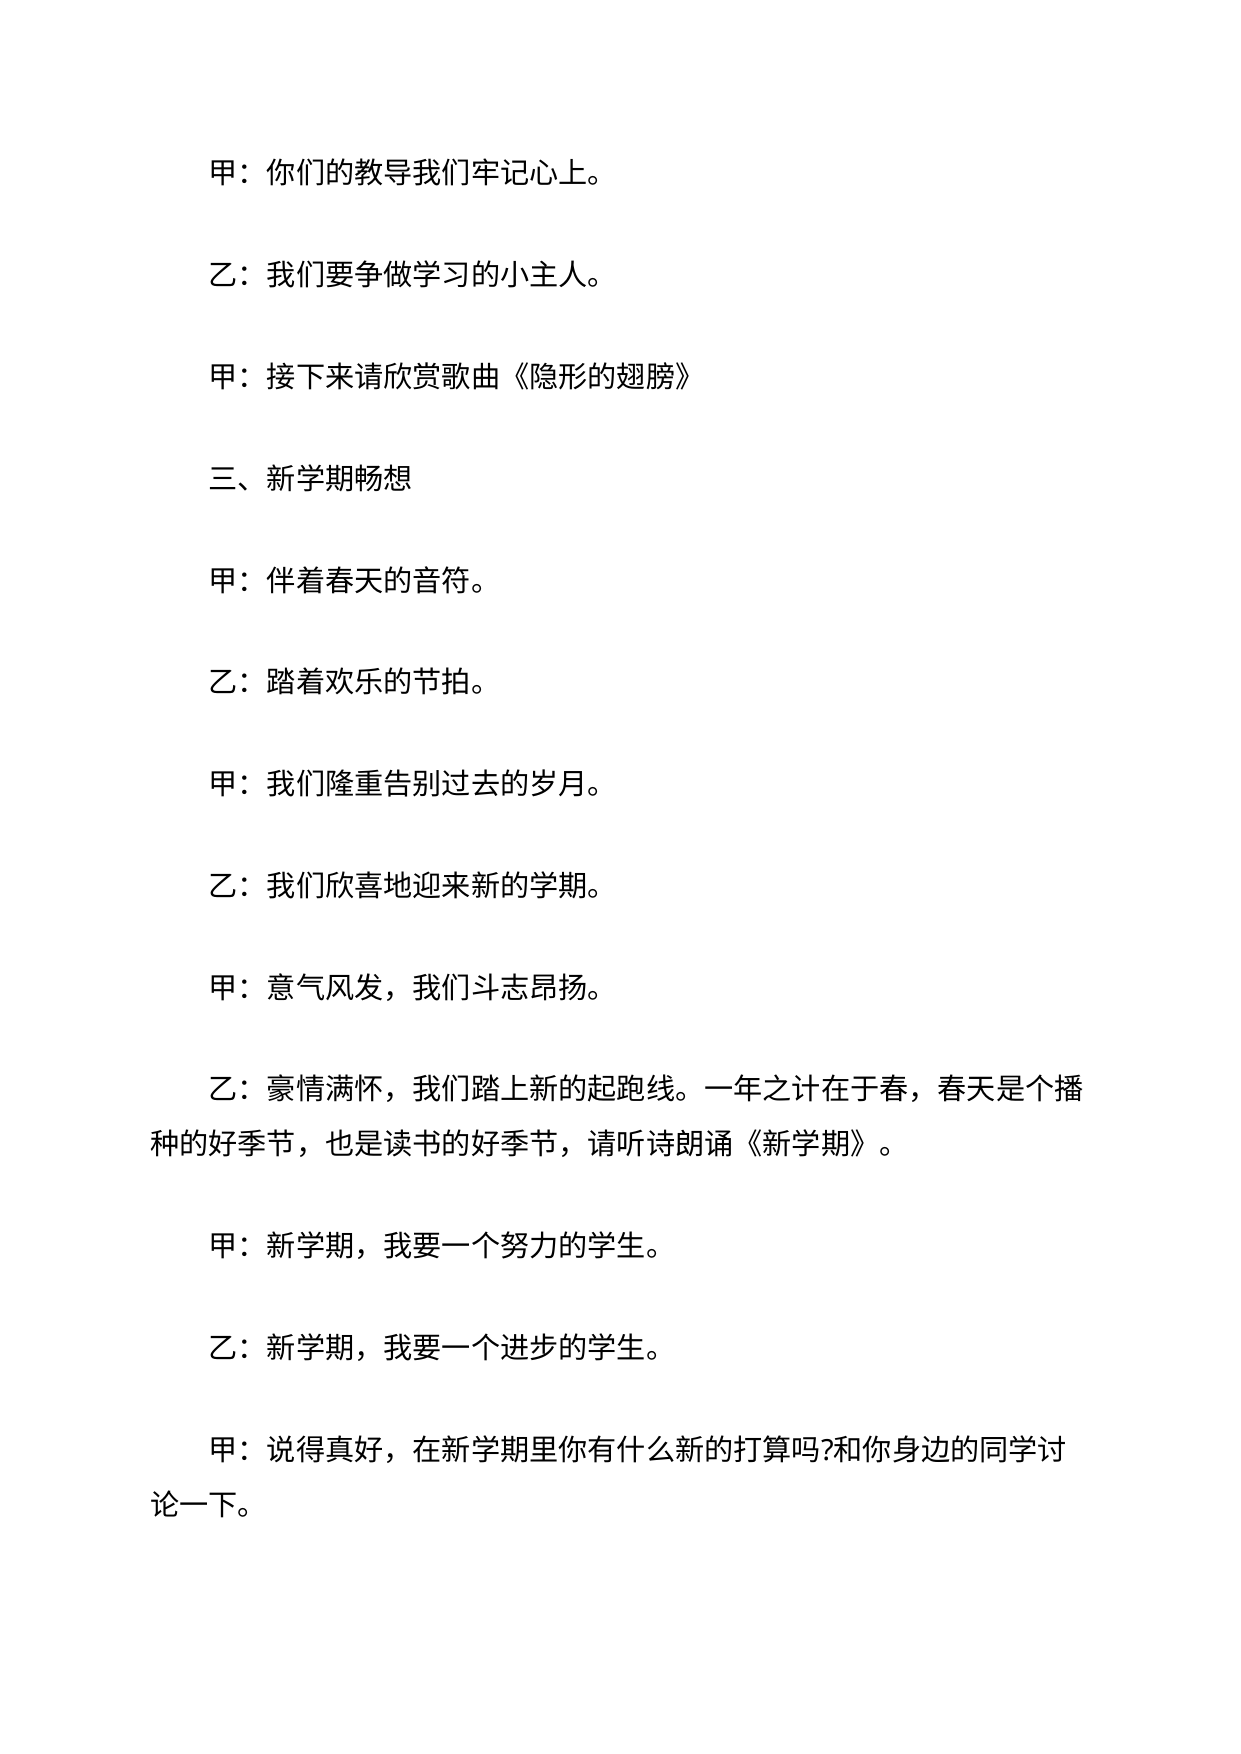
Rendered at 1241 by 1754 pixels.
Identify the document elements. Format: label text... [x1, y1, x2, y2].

text 甲：说得真好，在新学期里你有什么新的打算吗?和你身边的同学讨论一下。 [150, 1426, 1090, 1523]
text 乙：踏着欢乐的节拍。 [150, 659, 1090, 701]
text 甲：新学期，我要一个努力的学生。 [150, 1223, 1090, 1265]
text 甲：接下来请欣赏歌曲《隐形的翅膀》 [150, 353, 1090, 396]
text 甲：意气风发，我们斗志昂扬。 [150, 964, 1090, 1006]
text 乙：我们欣喜地迎来新的学期。 [150, 862, 1090, 905]
text 甲：你们的教导我们牢记心上。 [150, 150, 1090, 192]
text 乙：豪情满怀，我们踏上新的起跑线。一年之计在于春，春天是个播种的好季节，也是读书的好季节，请听诗朗诵《新学期》。 [150, 1066, 1090, 1163]
text 乙：新学期，我要一个进步的学生。 [150, 1324, 1090, 1367]
text 甲：伴着春天的音符。 [150, 557, 1090, 599]
text 乙：我们要争做学习的小主人。 [150, 252, 1090, 294]
text 三、新学期畅想 [150, 455, 1090, 498]
text 甲：我们隆重告别过去的岁月。 [150, 761, 1090, 803]
